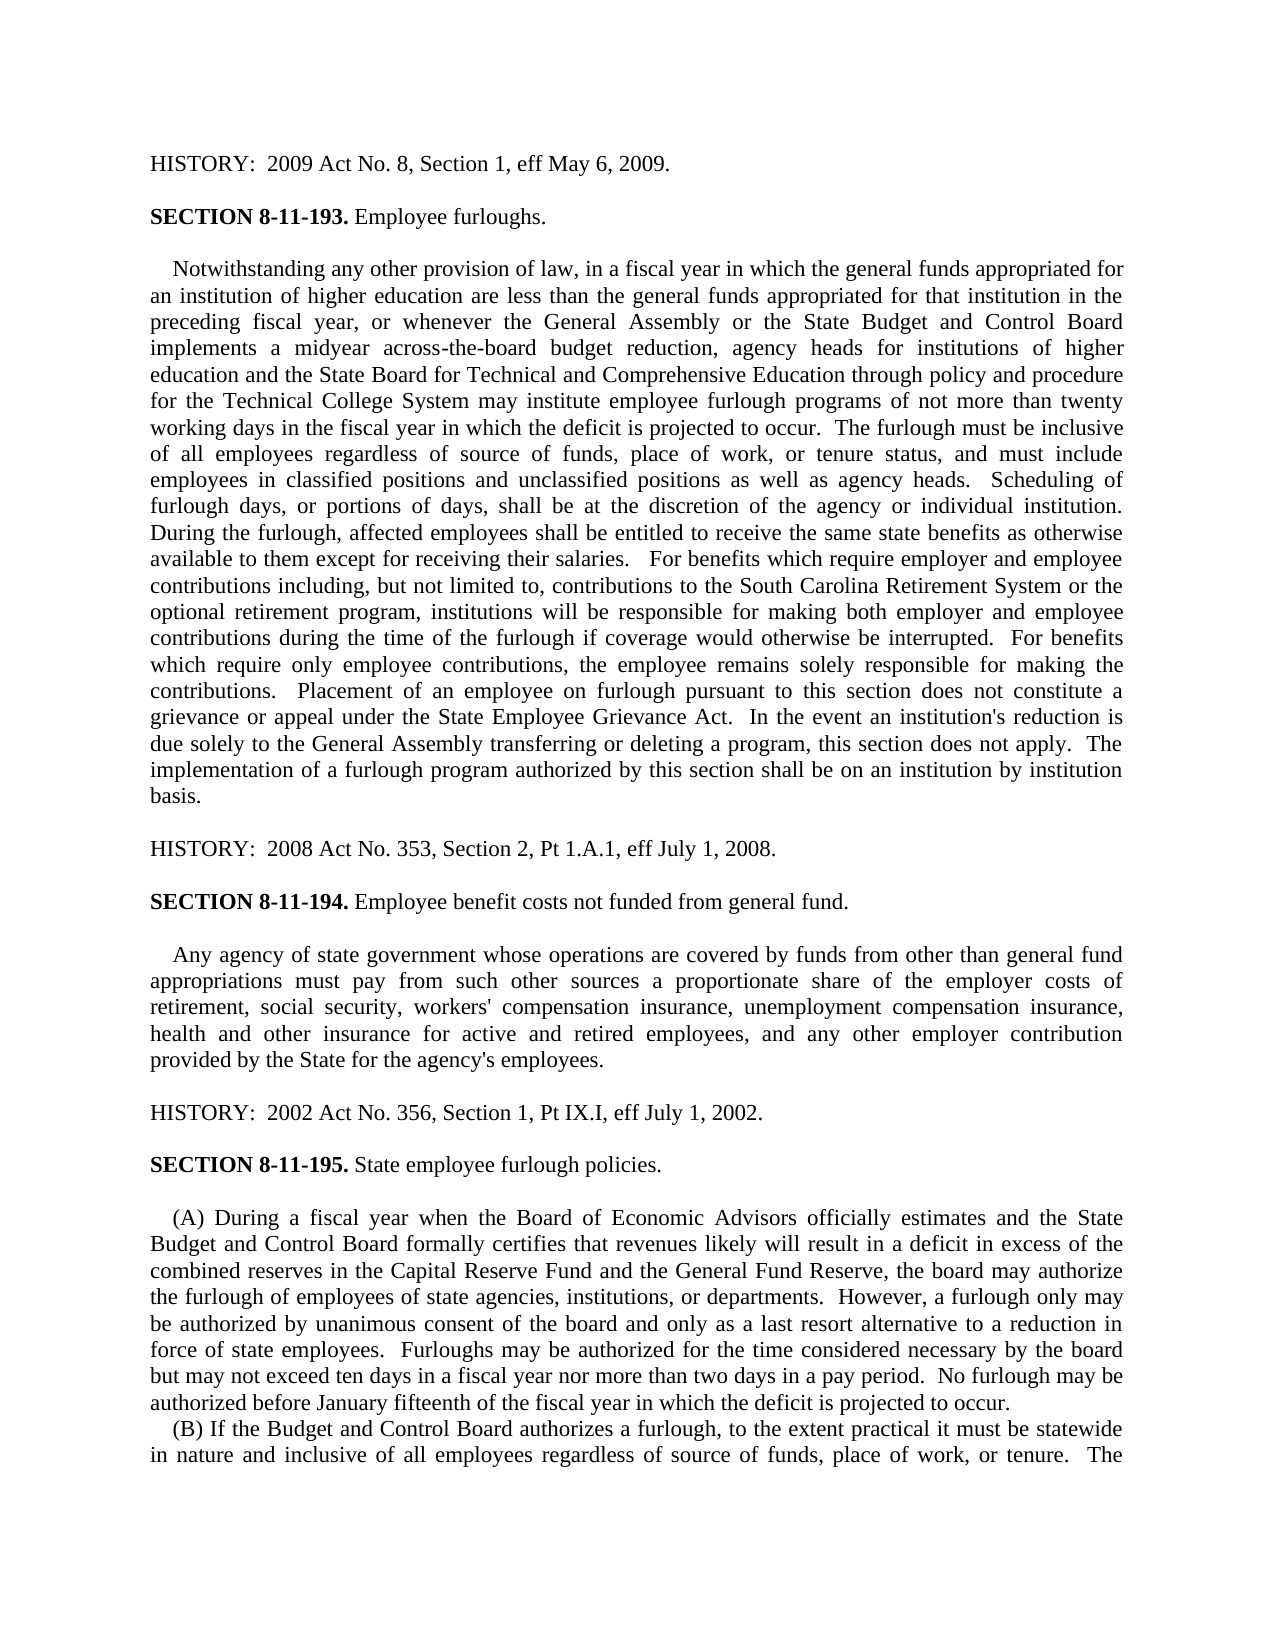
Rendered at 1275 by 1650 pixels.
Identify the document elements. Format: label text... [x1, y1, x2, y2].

text Any agency of state government whose operations are covered by funds from other than general fund appropriations must pay from such other sources a proportionate share of the employer costs of retirement, social security, workers' compensation insurance, unemployment compensation insurance, health and other insurance for active and retired employees, and any other employer contribution provided by the State for the agency's employees. [150, 941, 1125, 1072]
text (A) During a fiscal year when the Board of Economic Advisors officially estimates and the State Budget and Control Board formally certifies that revenues likely will result in a deficit in excess of the combined reserves in the Capital Reserve Fund and the General Fund Reserve, the board may authorize the furlough of employees of state agencies, institutions, or departments. However, a furlough only may be authorized by unanimous consent of the board and only as a last resort alternative to a reduction in force of state employees. Furloughs may be authorized for the time considered necessary by the board but may not exceed ten days in a fiscal year nor more than two days in a pay period. No furlough may be authorized before January fifteenth of the fiscal year in which the deficit is projected to occur. [150, 1204, 1125, 1415]
text HISTORY: 2002 Act No. 356, Section 1, Pt IX.I, eff July 1, 2002. [150, 1099, 1125, 1125]
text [150, 1415, 1125, 1468]
text SECTION 8-11-195. State employee furlough policies. [150, 1151, 1125, 1178]
text HISTORY: 2008 Act No. 353, Section 2, Pt 1.A.1, eff July 1, 2008. [150, 835, 1125, 862]
text HISTORY: 2009 Act No. 8, Section 1, eff May 6, 2009. [150, 150, 1125, 176]
text Notwithstanding any other provision of law, in a fiscal year in which the general funds appropriated for an institution of higher education are less than the general funds appropriated for that institution in the preceding fiscal year, or whenever the General Assembly or the State Budget and Control Board implements a midyear across-the-board budget reduction, agency heads for institutions of higher education and the State Board for Technical and Comprehensive Education through policy and procedure for the Technical College System may institute employee furlough programs of not more than twenty working days in the fiscal year in which the deficit is projected to occur. The furlough must be inclusive of all employees regardless of source of funds, place of work, or tenure status, and must include employees in classified positions and unclassified positions as well as agency heads. Scheduling of furlough days, or portions of days, shall be at the discretion of the agency or individual institution. During the furlough, affected employees shall be entitled to receive the same state benefits as otherwise available to them except for receiving their salaries. For benefits which require employer and employee contributions including, but not limited to, contributions to the South Carolina Retirement System or the optional retirement program, institutions will be responsible for making both employer and employee contributions during the time of the furlough if coverage would otherwise be interrupted. For benefits which require only employee contributions, the employee remains solely responsible for making the contributions. Placement of an employee on furlough pursuant to this section does not constitute a grievance or appeal under the State Employee Grievance Act. In the event an institution's reduction is due solely to the General Assembly transferring or deleting a program, this section does not apply. The implementation of a furlough program authorized by this section shall be on an institution by institution basis. [150, 255, 1125, 809]
text SECTION 8-11-193. Employee furloughs. [150, 203, 1125, 229]
text SECTION 8-11-194. Employee benefit costs not funded from general fund. [150, 888, 1125, 914]
